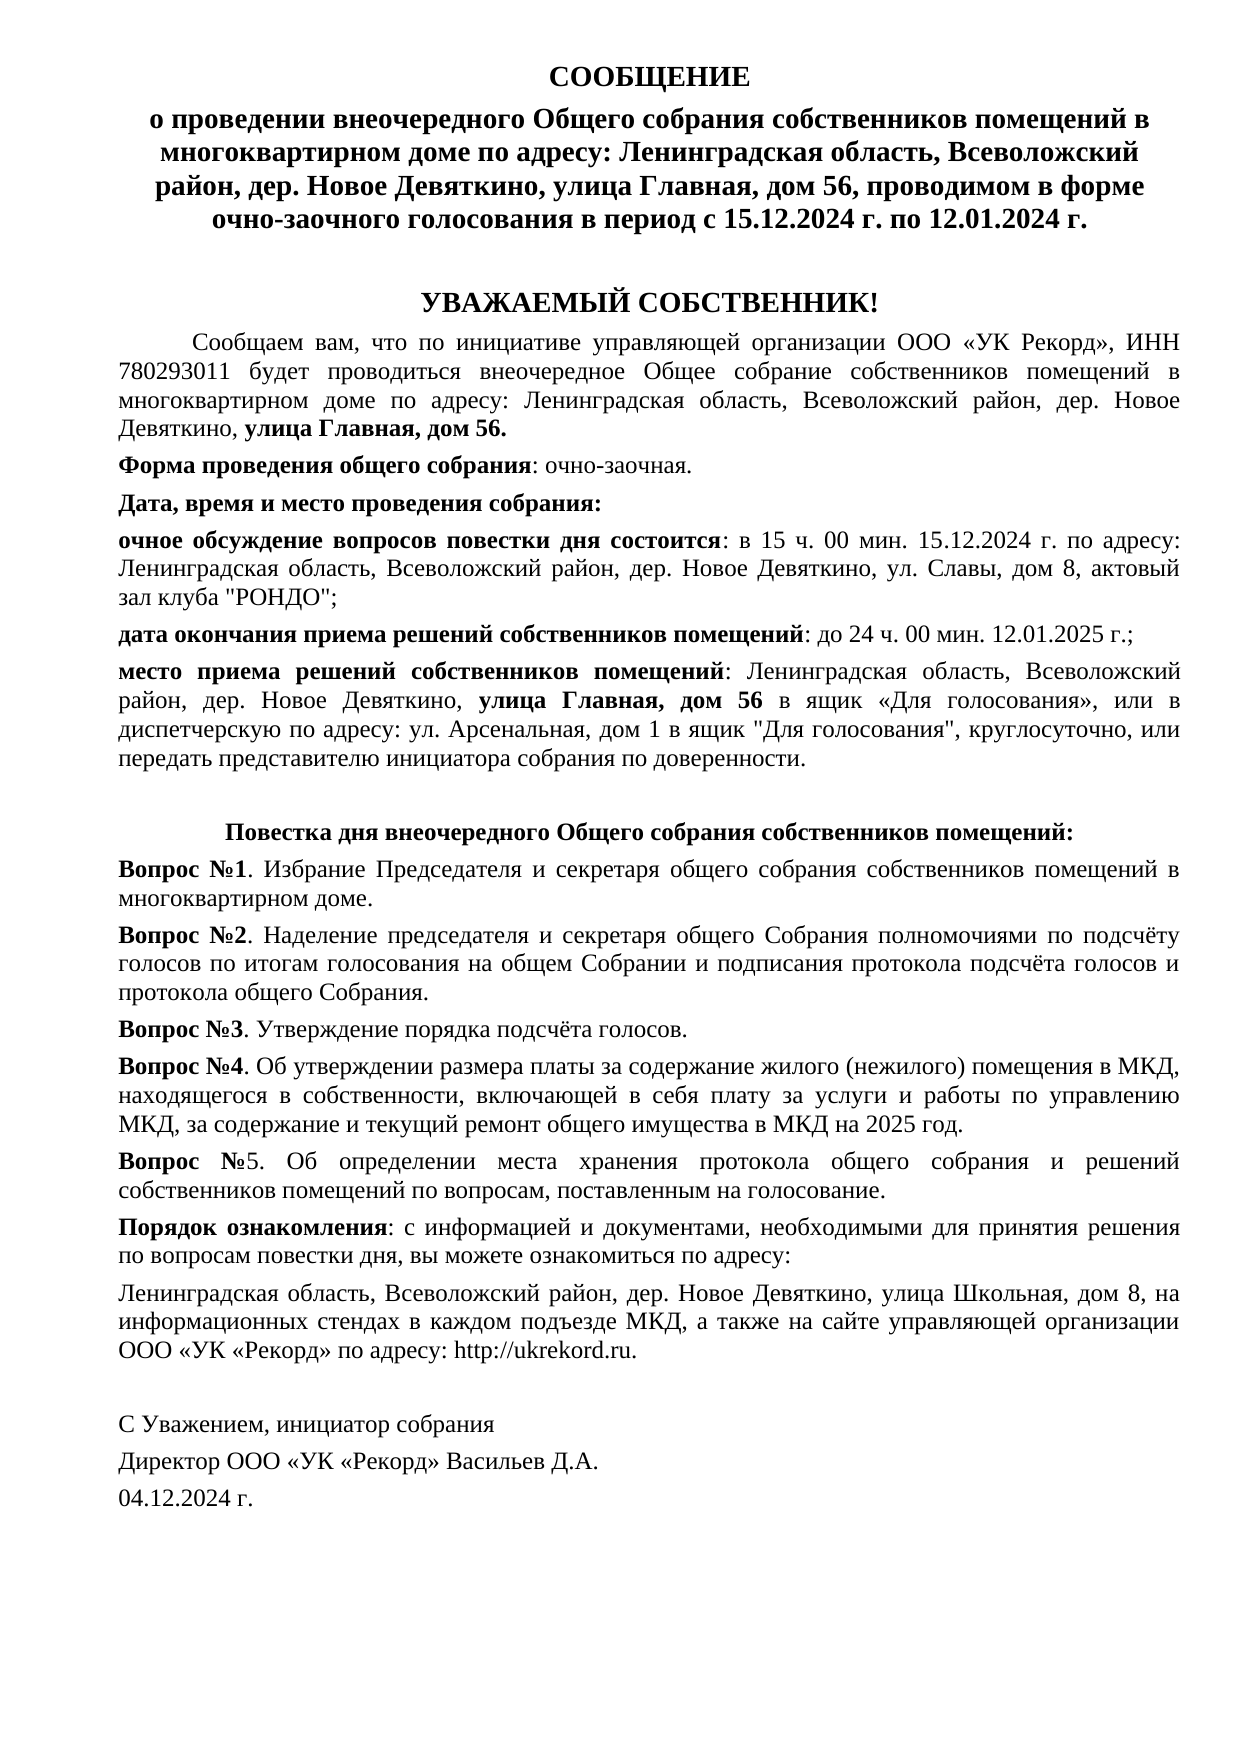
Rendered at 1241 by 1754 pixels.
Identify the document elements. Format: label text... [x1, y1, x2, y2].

text СООБЩЕНИЕ [118, 59, 1181, 93]
text Вопрос №5. Об определении места хранения протокола общего собрания и решений собственников помещений по вопросам, поставленным на голосование. [118, 1146, 1181, 1203]
text Вопрос №2. Наделение председателя и секретаря общего Собрания полномочиями по подсчёту голосов по итогам голосования на общем Собрании и подписания протокола подсчёта голосов и протокола общего Собрания. [118, 920, 1181, 1006]
text УВАЖАЕМЫЙ СОБСТВЕННИК! [118, 285, 1181, 319]
text Ленинградская область, Всеволожский район, дер. Новое Девяткино, улица Школьная, дом 8, на информационных стендах в каждом подъезде МКД, а также на сайте управляющей организации ООО «УК «Рекорд» по адресу: http://ukrekord.ru. [118, 1278, 1181, 1364]
text Вопрос №1. Избрание Председателя и секретаря общего собрания собственников помещений в многоквартирном доме. [118, 854, 1181, 911]
text Повестка дня внеочередного Общего собрания собственников помещений: [118, 817, 1181, 846]
text С Уважением, инициатор собрания [118, 1409, 1181, 1438]
text 04.12.2024 г. [118, 1483, 1181, 1512]
text Дата, время и место проведения собрания: [118, 488, 1181, 516]
text Вопрос №4. Об утверждении размера платы за содержание жилого (нежилого) помещения в МКД, находящегося в собственности, включающей в себя плату за услуги и работы по управлению МКД, за содержание и текущий ремонт общего имущества в МКД на 2025 год. [118, 1051, 1181, 1138]
text Директор ООО «УК «Рекорд» Васильев Д.А. [118, 1446, 1181, 1475]
text о проведении внеочередного Общего собрания собственников помещений в многоквартирном доме по адресу: Ленинградская область, Всеволожский район, дер. Новое Девяткино, улица Главная, дом 56, проводимом в форме очно-заочного голосования в период с 15.12.2024 г. по 12.01.2024 г. [118, 101, 1181, 235]
text дата окончания приема решений собственников помещений: до 24 ч. 00 мин. 12.01.2025 г.; [118, 619, 1181, 648]
text Порядок ознакомления: с информацией и документами, необходимыми для принятия решения по вопросам повестки дня, вы можете ознакомиться по адресу: [118, 1212, 1181, 1269]
text Форма проведения общего собрания: очно-заочная. [118, 451, 1181, 479]
text Вопрос №3. Утверждение порядка подсчёта голосов. [118, 1014, 1181, 1043]
text очное обсуждение вопросов повестки дня состоится: в 15 ч. 00 мин. 15.12.2024 г. по адресу: Ленинградская область, Всеволожский район, дер. Новое Девяткино, ул. Славы, дом 8, актовый зал клуба "РОНДО"; [118, 525, 1181, 611]
text Сообщаем вам, что по инициативе управляющей организации ООО «УК Рекорд», ИНН 780293011 будет проводиться внеочередное Общее собрание собственников помещений в многоквартирном доме по адресу: Ленинградская область, Всеволожский район, дер. Новое Девяткино, улица Главная, дом 56. [118, 327, 1181, 442]
text место приема решений собственников помещений: Ленинградская область, Всеволожский район, дер. Новое Девяткино, улица Главная, дом 56 в ящик «Для голосования», или в диспетчерскую по адресу: ул. Арсенальная, дом 1 в ящик "Для голосования", круглосуточно, или передать представителю инициатора собрания по доверенности. [118, 656, 1181, 771]
